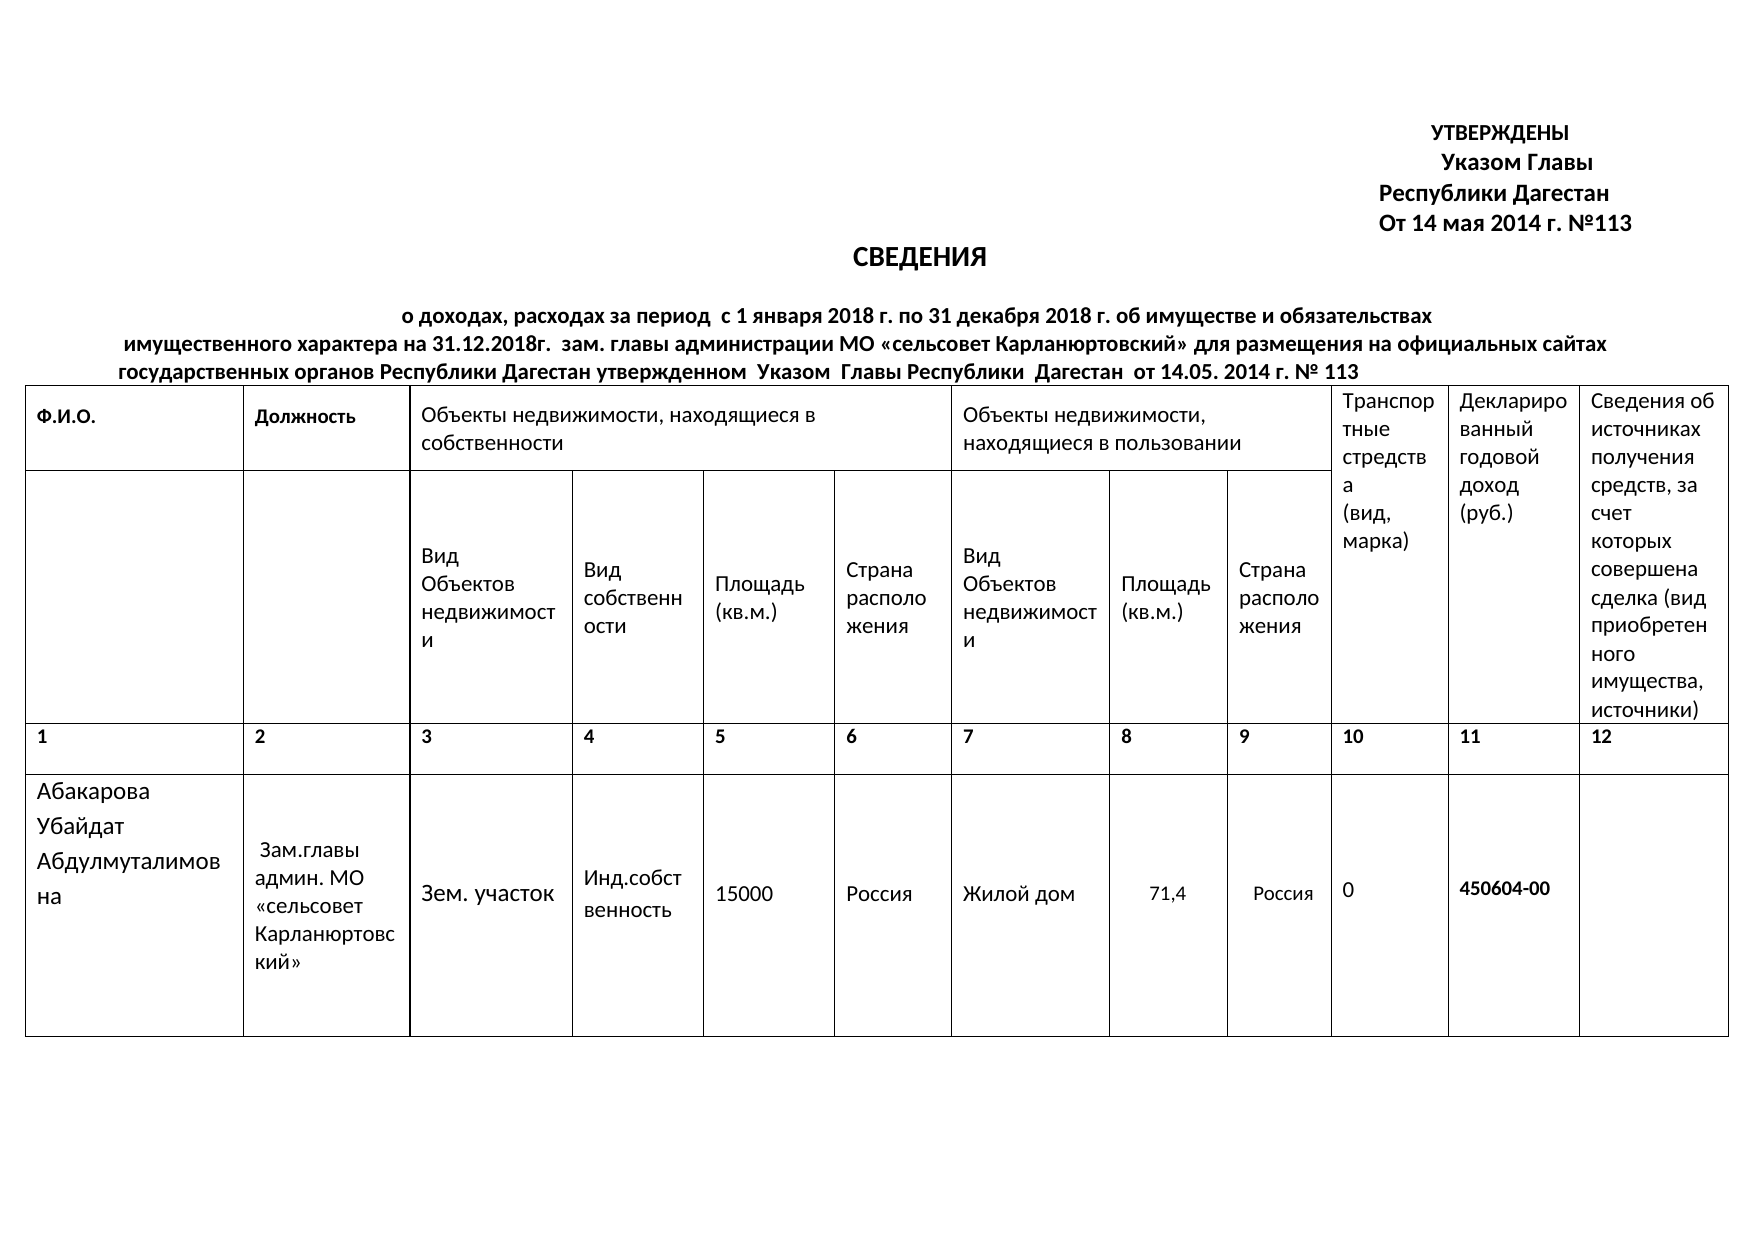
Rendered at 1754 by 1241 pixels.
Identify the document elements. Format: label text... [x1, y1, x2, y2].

table_cell Зем. участок [411, 775, 572, 1036]
table_cell 15000 [704, 775, 834, 1036]
table_cell 0 [1332, 775, 1448, 1036]
table_cell [244, 471, 409, 723]
table_cell Зам.главы админ. МО «сельсовет Карланюртовский» [244, 775, 409, 1036]
table_cell 10 [1332, 724, 1448, 774]
table_header Должность [244, 386, 409, 470]
text о доходах, расходах за период с 1 января 2018 г. по 31 декабря 2018 г. об имуществе и обязательствах [118, 301, 1636, 329]
table_header Декларированный годовой доход (руб.) [1449, 386, 1579, 723]
text Республики Дагестан [118, 177, 1636, 207]
table_cell 11 [1449, 724, 1579, 774]
table_cell [26, 471, 243, 723]
table_cell Площадь (кв.м.) [704, 471, 834, 723]
table_cell 450604-00 [1449, 775, 1579, 1036]
text Указом Главы [118, 146, 1636, 177]
table_cell 8 [1110, 724, 1227, 774]
text УТВЕРЖДЕНЫ [118, 118, 1636, 146]
text От 14 мая 2014 г. №113 [118, 207, 1636, 238]
table_cell Россия [835, 775, 951, 1036]
table_cell Вид Объектов недвижимости [952, 471, 1109, 723]
table_cell 6 [835, 724, 951, 774]
table_header Транспортные стредства (вид, марка) [1332, 386, 1448, 723]
table_cell 4 [573, 724, 703, 774]
table_cell 12 [1580, 724, 1728, 774]
table_cell 71,4 [1110, 775, 1227, 1036]
table_cell Страна расположения [835, 471, 951, 723]
table_cell Инд.собственность [573, 775, 703, 1036]
table_header Сведения об источниках получения средств, за счет которых совершена сделка (вид приобретенного имущества, источники) [1580, 386, 1728, 723]
table_header Объекты недвижимости, находящиеся в пользовании [952, 386, 1331, 470]
table_cell 5 [704, 724, 834, 774]
table_header Объекты недвижимости, находящиеся в собственности [411, 386, 951, 470]
text СВЕДЕНИЯ [118, 238, 1636, 273]
table_cell 3 [411, 724, 572, 774]
table_cell Вид собственности [573, 471, 703, 723]
table_cell Жилой дом [952, 775, 1109, 1036]
table_cell [1580, 775, 1728, 1036]
table_cell Вид Объектов недвижимости [411, 471, 572, 723]
table_cell Страна расположения [1228, 471, 1331, 723]
table_cell 7 [952, 724, 1109, 774]
table_cell Абакарова Убайдат Абдулмуталимовна [26, 775, 243, 1036]
table_cell 1 [26, 724, 243, 774]
table_cell 9 [1228, 724, 1331, 774]
table_cell 2 [244, 724, 409, 774]
table_header Ф.И.О. [26, 386, 243, 470]
table_cell Площадь (кв.м.) [1110, 471, 1227, 723]
table_cell Россия [1228, 775, 1331, 1036]
text имущественного характера на 31.12.2018г. зам. главы администрации МО «сельсовет Карланюртовский» для размещения на официальных сайтах государственных органов Республики Дагестан утвержденном Указом Главы Республики Дагестан от 14.05. 2014 г. № 113 [118, 329, 1636, 385]
